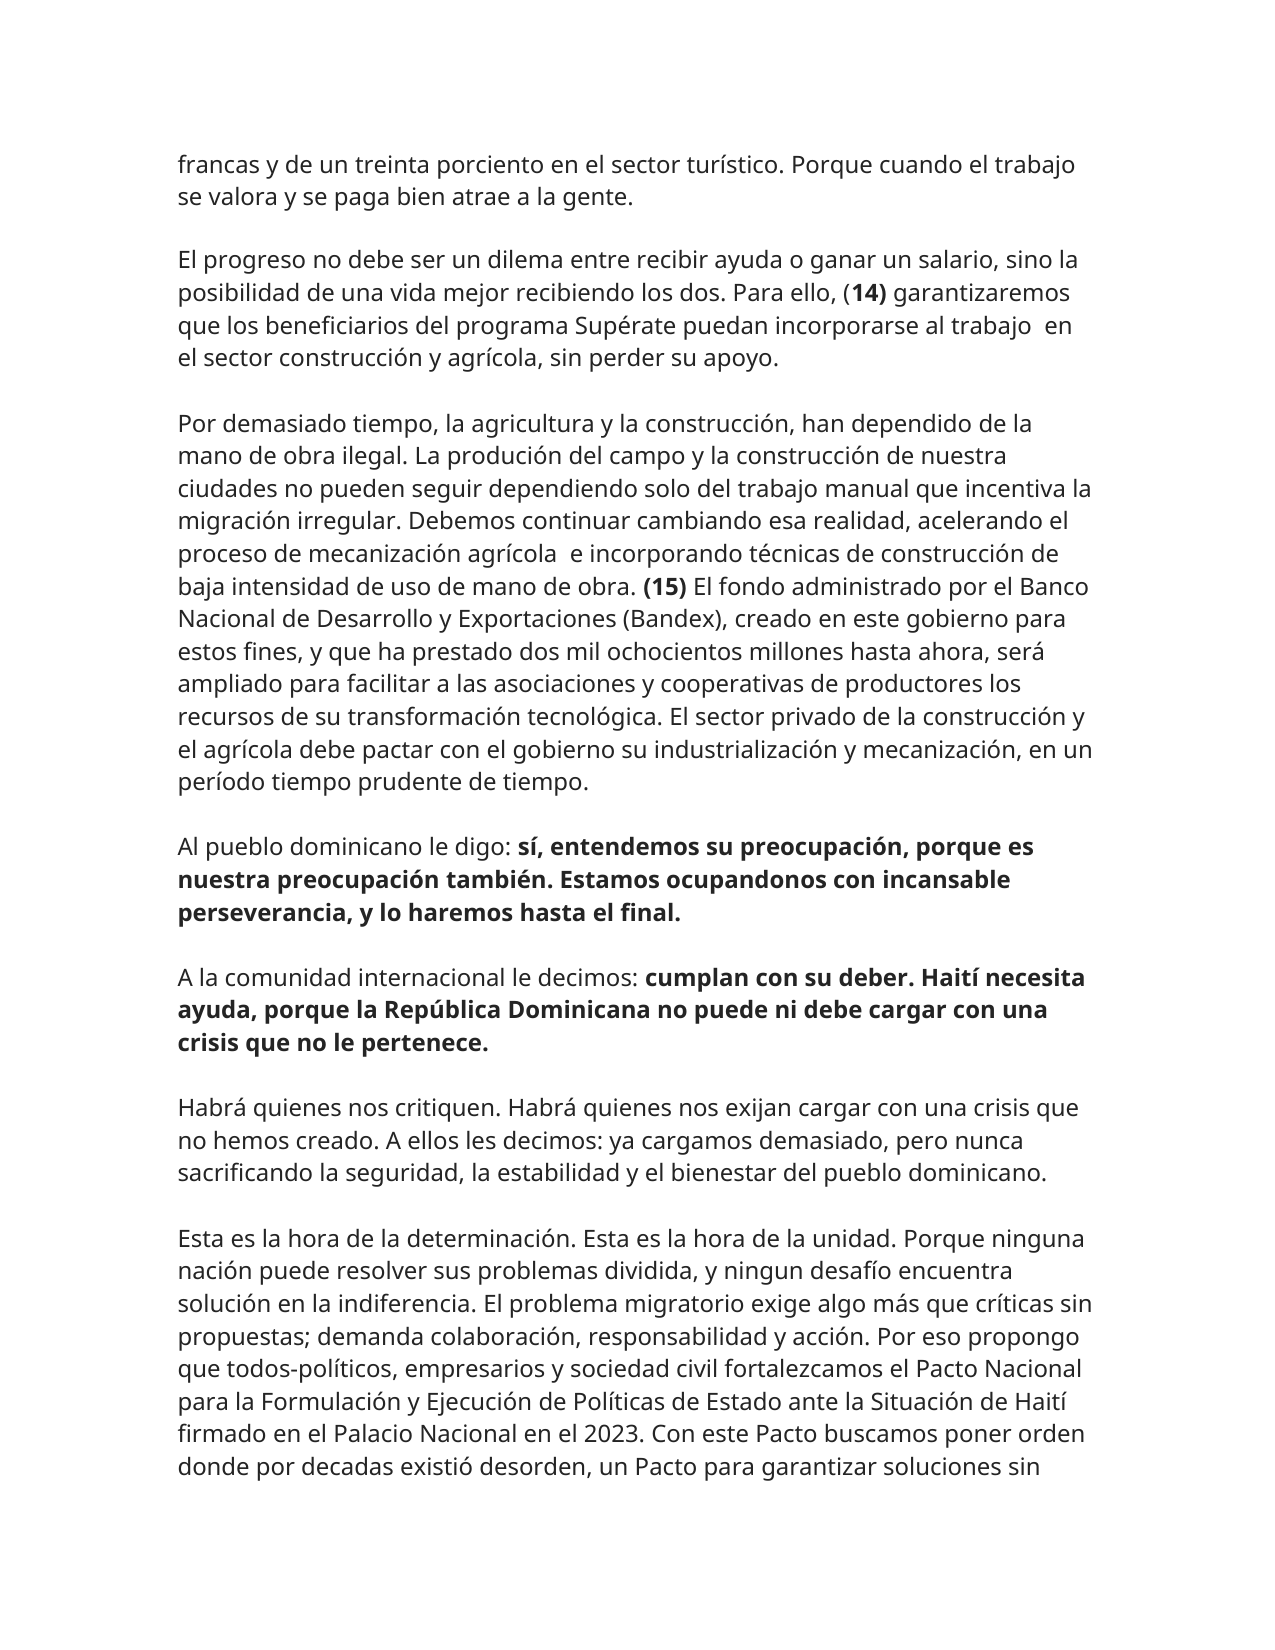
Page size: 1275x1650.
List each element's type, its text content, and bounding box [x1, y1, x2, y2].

text A la comunidad internacional le decimos: cumplan con su deber. Haití necesita ayuda, porque la República Dominicana no puede ni debe cargar con una crisis que no le pertenece. [177, 961, 1098, 1058]
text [177, 1221, 1098, 1482]
text Al pueblo dominicano le digo: sí, entendemos su preocupación, porque es nuestra preocupación también. Estamos ocupandonos con incansable perseverancia, y lo haremos hasta el final. [177, 830, 1098, 928]
text Habrá quienes nos critiquen. Habrá quienes nos exijan cargar con una crisis que no hemos creado. A ellos les decimos: ya cargamos demasiado, pero nunca sacrificando la seguridad, la estabilidad y el bienestar del pueblo dominicano. [177, 1091, 1098, 1189]
text El progreso no debe ser un dilema entre recibir ayuda o ganar un salario, sino la posibilidad de una vida mejor recibiendo los dos. Para ello, (14) garantizaremos que los beneficiarios del programa Supérate puedan incorporarse al trabajo en el sector construcción y agrícola, sin perder su apoyo. [177, 243, 1098, 374]
text Por demasiado tiempo, la agricultura y la construcción, han dependido de la mano de obra ilegal. La produción del campo y la construcción de nuestra ciudades no pueden seguir dependiendo solo del trabajo manual que incentiva la migración irregular. Debemos continuar cambiando esa realidad, acelerando el proceso de mecanización agrícola e incorporando técnicas de construcción de baja intensidad de uso de mano de obra. (15) El fondo administrado por el Banco Nacional de Desarrollo y Exportaciones (Bandex), creado en este gobierno para estos fines, y que ha prestado dos mil ochocientos millones hasta ahora, será ampliado para facilitar a las asociaciones y cooperativas de productores los recursos de su transformación tecnológica. El sector privado de la construcción y el agrícola debe pactar con el gobierno su industrialización y mecanización, en un período tiempo prudente de tiempo. [177, 406, 1098, 798]
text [177, 148, 1098, 213]
